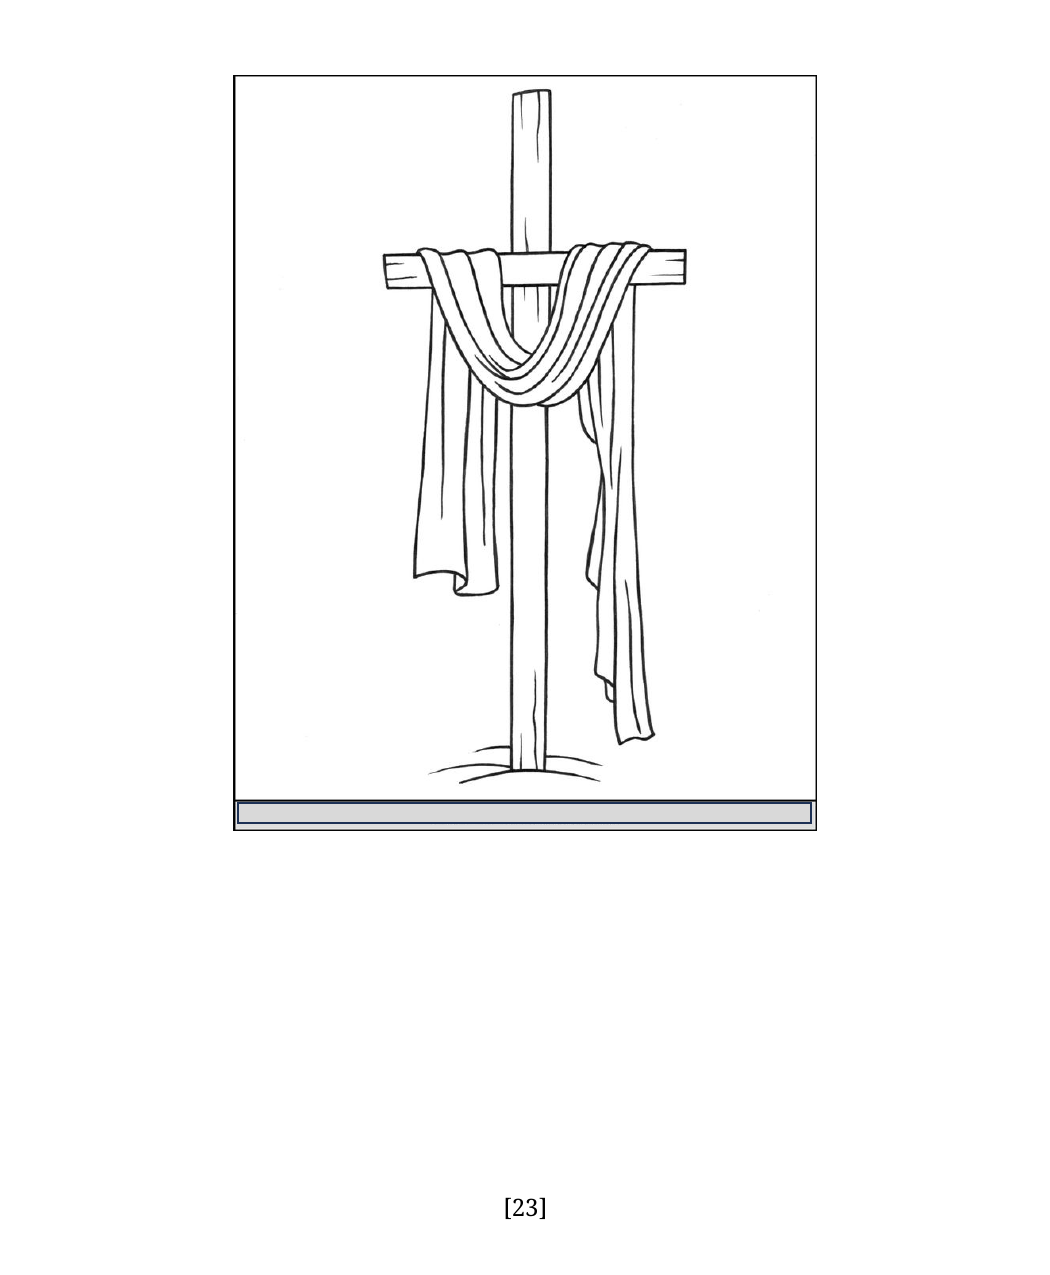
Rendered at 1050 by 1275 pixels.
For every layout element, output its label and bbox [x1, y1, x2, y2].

picture [233, 75, 817, 831]
